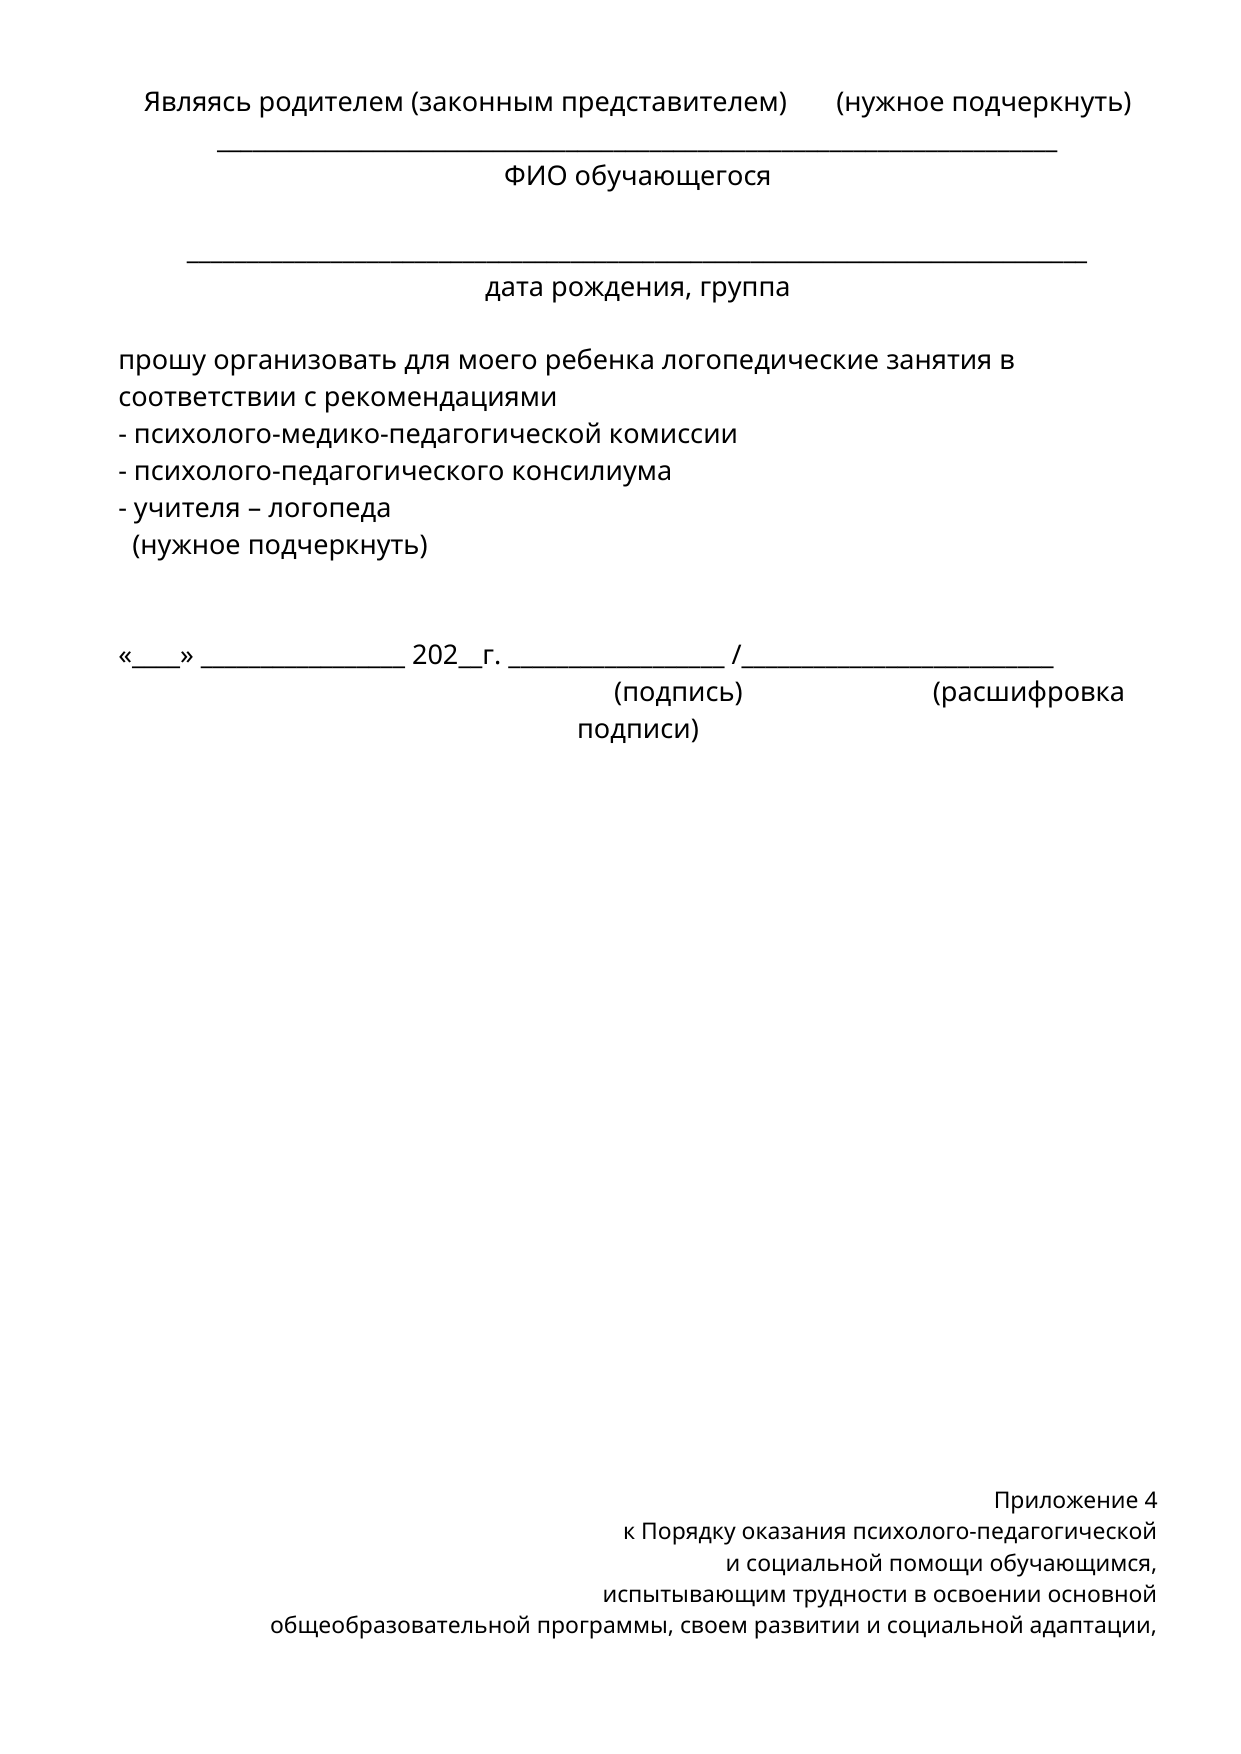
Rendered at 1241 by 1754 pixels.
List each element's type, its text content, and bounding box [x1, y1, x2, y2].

text прошу организовать для моего ребенка логопедические занятия в соответствии с рекомендациями [118, 341, 1157, 414]
text испытывающим трудности в освоении основной [118, 1578, 1157, 1609]
text и социальной помощи обучающимся, [118, 1546, 1157, 1578]
text общеобразовательной программы, своем развитии и социальной адаптации, [118, 1609, 1157, 1640]
text «____» _________________ 202__г. __________________ /__________________________ [118, 636, 1157, 673]
text - учителя – логопеда [118, 488, 1157, 525]
text (нужное подчеркнуть) [118, 525, 1157, 562]
text ___________________________________________________________________________ [118, 230, 1157, 267]
text ФИО обучающегося [118, 156, 1157, 193]
text дата рождения, группа [118, 267, 1157, 304]
text - психолого-медико-педагогической комиссии [118, 414, 1157, 451]
text - психолого-педагогического консилиума [118, 451, 1157, 488]
text Являясь родителем (законным представителем) (нужное подчеркнуть) ______________________________________________________________________ [118, 83, 1157, 156]
text к Порядку оказания психолого-педагогической [118, 1515, 1157, 1546]
text Приложение 4 [118, 1484, 1157, 1515]
text (подпись) (расшифровка подписи) [118, 673, 1157, 746]
